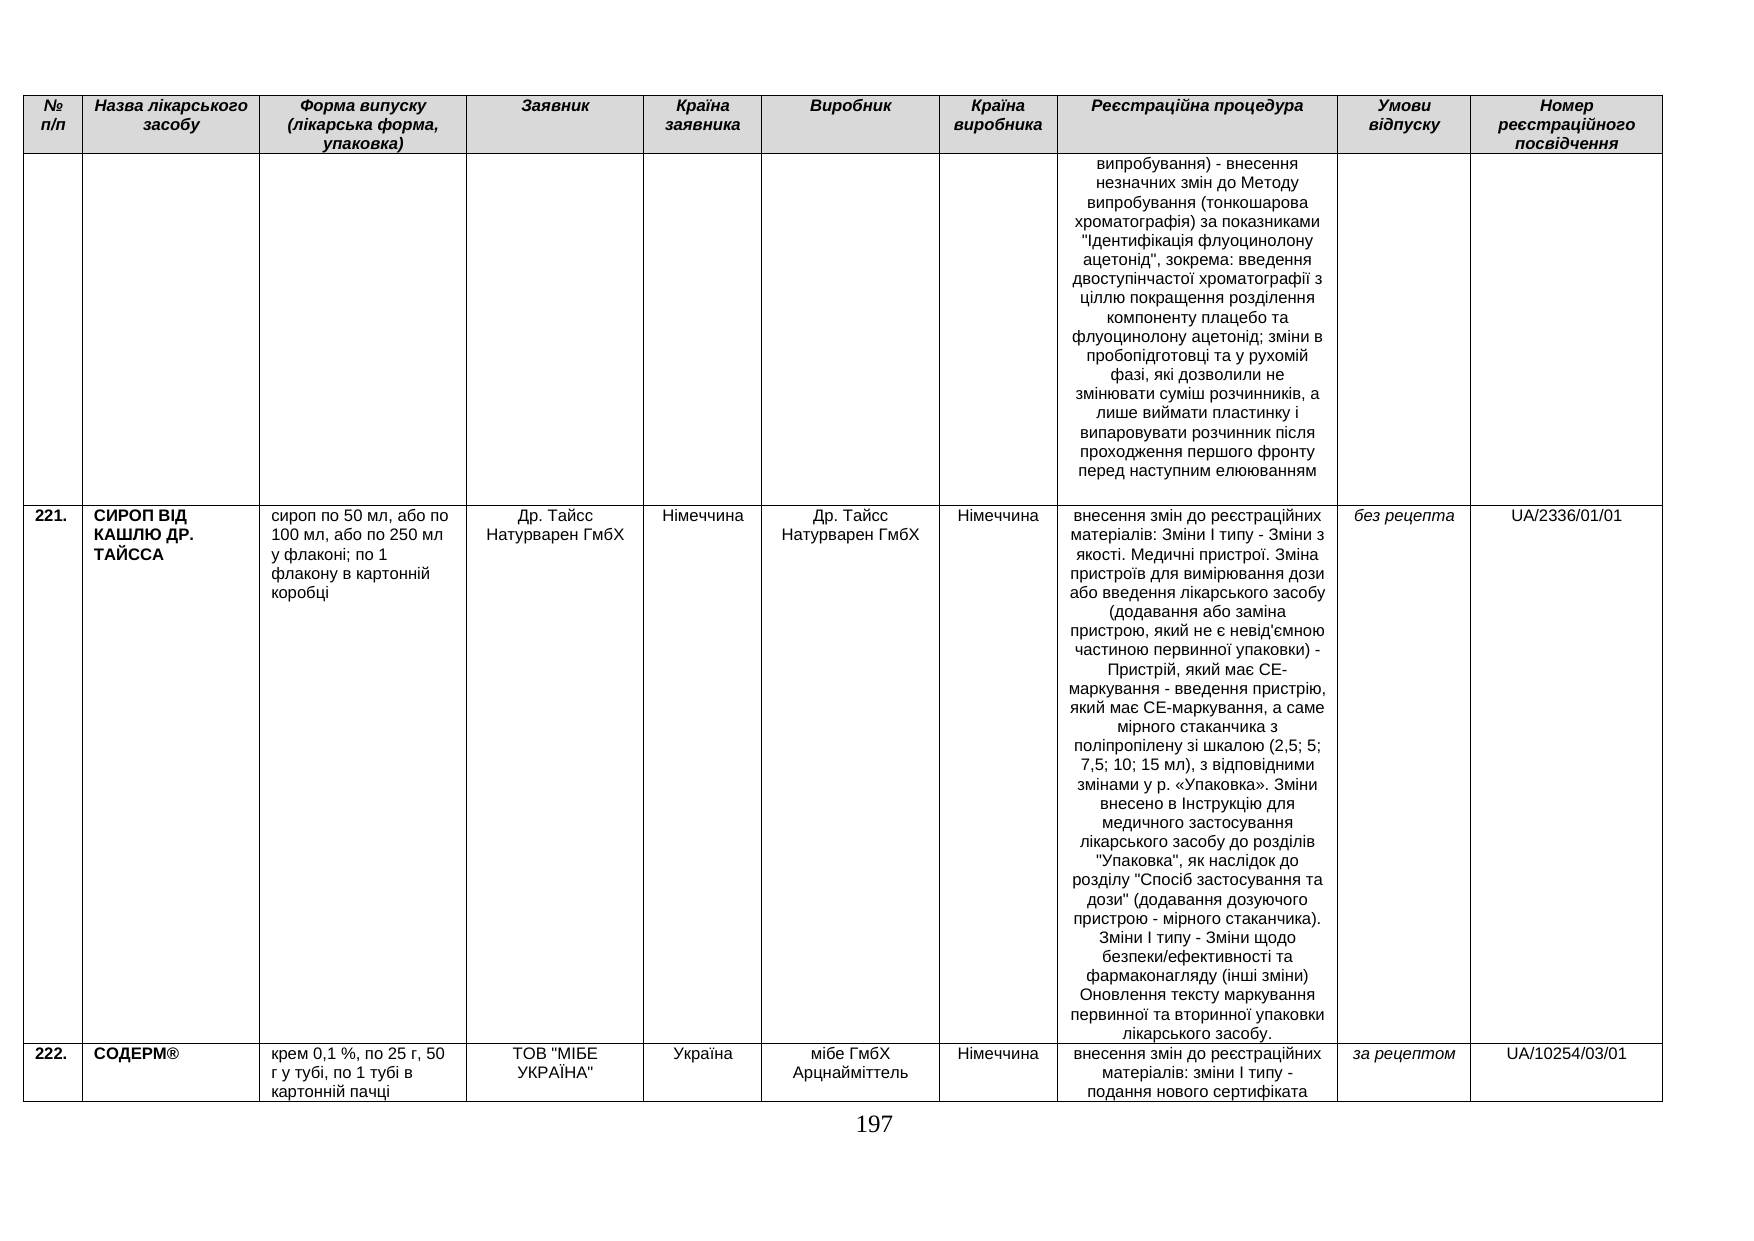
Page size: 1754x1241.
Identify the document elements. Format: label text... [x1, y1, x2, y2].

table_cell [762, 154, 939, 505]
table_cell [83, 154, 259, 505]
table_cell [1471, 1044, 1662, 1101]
table_header № п/п [24, 96, 82, 153]
table_header Номер реєстраційного посвідчення [1471, 96, 1662, 153]
table_header Країна виробника [940, 96, 1057, 153]
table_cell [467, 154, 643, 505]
table_header Умови відпуску [1338, 96, 1470, 153]
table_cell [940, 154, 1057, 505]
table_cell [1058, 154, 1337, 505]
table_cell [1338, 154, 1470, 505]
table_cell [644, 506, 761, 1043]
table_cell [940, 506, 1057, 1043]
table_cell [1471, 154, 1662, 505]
table_header Країна заявника [644, 96, 761, 153]
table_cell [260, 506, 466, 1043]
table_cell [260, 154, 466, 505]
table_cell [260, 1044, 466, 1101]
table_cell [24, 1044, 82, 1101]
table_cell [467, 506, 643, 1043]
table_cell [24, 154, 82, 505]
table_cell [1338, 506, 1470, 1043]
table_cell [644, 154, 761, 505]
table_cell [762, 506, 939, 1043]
table_header Назва лікарського засобу [83, 96, 259, 153]
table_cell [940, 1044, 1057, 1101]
table_header Заявник [467, 96, 643, 153]
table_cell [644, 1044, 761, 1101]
table_header Виробник [762, 96, 939, 153]
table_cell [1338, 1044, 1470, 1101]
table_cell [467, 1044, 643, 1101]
table_header Форма випуску (лікарська форма, упаковка) [260, 96, 466, 153]
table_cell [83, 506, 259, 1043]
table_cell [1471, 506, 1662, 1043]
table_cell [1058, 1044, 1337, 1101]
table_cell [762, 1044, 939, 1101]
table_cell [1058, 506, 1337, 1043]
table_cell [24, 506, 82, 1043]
table_header Реєстраційна процедура [1058, 96, 1337, 153]
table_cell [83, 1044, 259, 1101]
